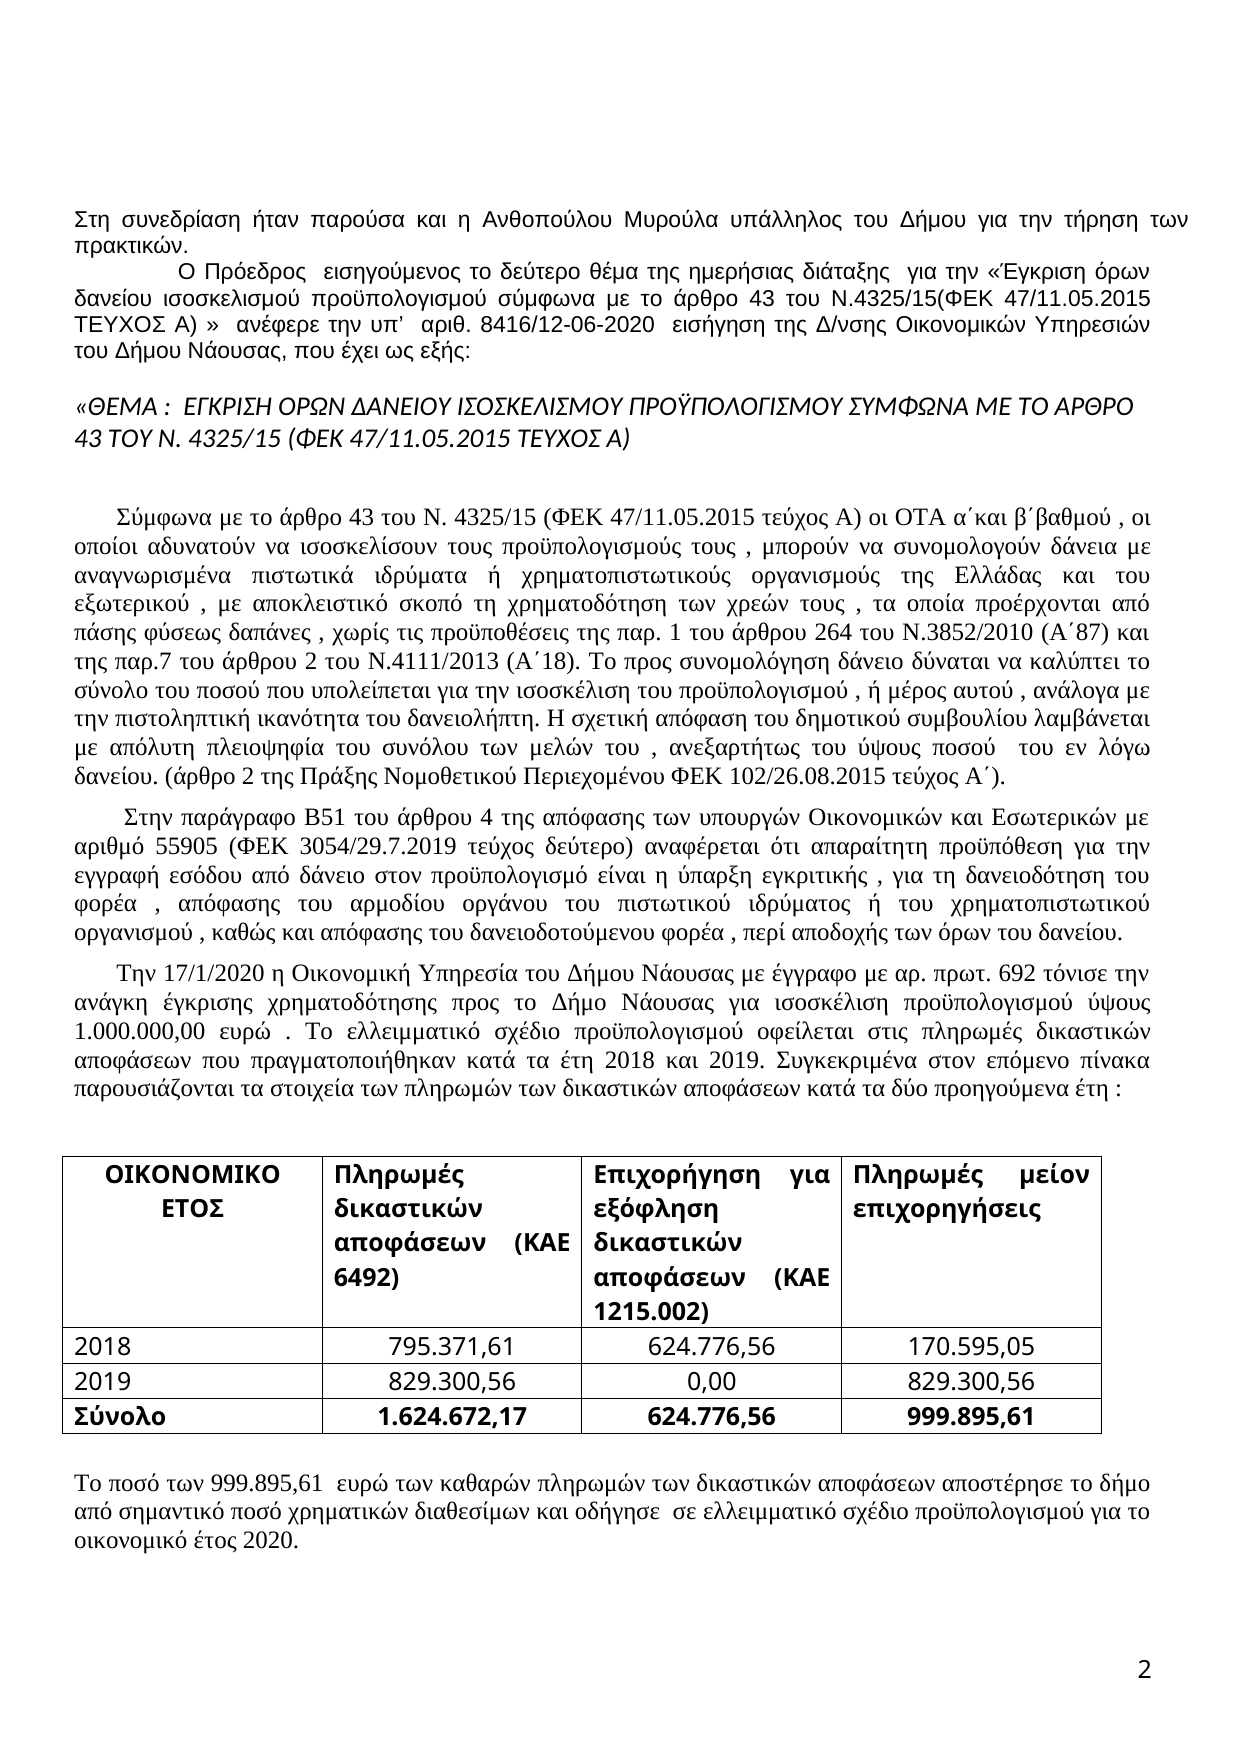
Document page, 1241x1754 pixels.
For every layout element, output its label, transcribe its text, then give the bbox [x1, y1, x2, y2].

table_cell 0,00 [582, 1364, 841, 1397]
table_cell 624.776,56 [582, 1399, 841, 1433]
subtitle «ΘΕΜΑ : ΕΓΚΡΙΣΗ ΟΡΩΝ ΔΑΝΕΙΟΥ ΙΣΟΣΚΕΛΙΣΜΟΥ ΠΡΟΫΠΟΛΟΓΙΣΜΟΥ ΣΥΜΦΩΝΑ ΜΕ ΤΟ ΑΡΘΡΟ 43 ΤΟΥ Ν. 4325/15 (ΦΕΚ 47/11.05.2015 ΤΕΥΧΟΣ Α) [74, 389, 1152, 455]
table_cell 829.300,56 [323, 1364, 581, 1397]
table_cell 624.776,56 [582, 1328, 841, 1362]
table_header ΟΙΚΟΝΟΜΙΚΟ ΕΤΟΣ [63, 1157, 322, 1327]
table_cell Σύνολο [63, 1399, 322, 1433]
text Σύμφωνα με το άρθρο 43 του Ν. 4325/15 (ΦΕΚ 47/11.05.2015 τεύχος Α) οι ΟΤΑ α΄και β΄βαθμού , οι οποίοι αδυνατούν να ισοσκελίσουν τους προϋπολογισμούς τους , μπορούν να συνομολογούν δάνεια με αναγνωρισμένα πιστωτικά ιδρύματα ή χρηματοπιστωτικούς οργανισμούς της Ελλάδας και του εξωτερικού , με αποκλειστικό σκοπό τη χρηματοδότηση των χρεών τους , τα οποία προέρχονται από πάσης φύσεως δαπάνες , χωρίς τις προϋποθέσεις της παρ. 1 του άρθρου 264 του Ν.3852/2010 (Α΄87) και της παρ.7 του άρθρου 2 του Ν.4111/2013 (Α΄18). Το προς συνομολόγηση δάνειο δύναται να καλύπτει το σύνολο του ποσού που υπολείπεται για την ισοσκέλιση του προϋπολογισμού , ή μέρος αυτού , ανάλογα με την πιστοληπτική ικανότητα του δανειολήπτη. Η σχετική απόφαση του δημοτικού συμβουλίου λαμβάνεται με απόλυτη πλειοψηφία του συνόλου των μελών του , ανεξαρτήτως του ύψους ποσού του εν λόγω δανείου. (άρθρο 2 της Πράξης Νομοθετικού Περιεχομένου ΦΕΚ 102/26.08.2015 τεύχος Α΄). [74, 502, 1152, 790]
table_header Πληρωμές δικαστικών αποφάσεων (ΚΑΕ 6492) [323, 1157, 581, 1327]
table_cell 2018 [63, 1328, 322, 1362]
text Στην παράγραφο Β51 του άρθρου 4 της απόφασης των υπουργών Οικονομικών και Εσωτερικών με αριθμό 55905 (ΦΕΚ 3054/29.7.2019 τεύχος δεύτερο) αναφέρεται ότι απαραίτητη προϋπόθεση για την εγγραφή εσόδου από δάνειο στον προϋπολογισμό είναι η ύπαρξη εγκριτικής , για τη δανειοδότηση του φορέα , απόφασης του αρμοδίου οργάνου του πιστωτικού ιδρύματος ή του χρηματοπιστωτικού οργανισμού , καθώς και απόφασης του δανειοδοτούμενου φορέα , περί αποδοχής των όρων του δανείου. [74, 802, 1152, 946]
text Την 17/1/2020 η Οικονομική Υπηρεσία του Δήμου Νάουσας με έγγραφο με αρ. πρωτ. 692 τόνισε την ανάγκη έγκρισης χρηματοδότησης προς το Δήμο Νάουσας για ισοσκέλιση προϋπολογισμού ύψους 1.000.000,00 ευρώ . Το ελλειμματικό σχέδιο προϋπολογισμού οφείλεται στις πληρωμές δικαστικών αποφάσεων που πραγματοποιήθηκαν κατά τα έτη 2018 και 2019. Συγκεκριμένα στον επόμενο πίνακα παρουσιάζονται τα στοιχεία των πληρωμών των δικαστικών αποφάσεων κατά τα δύο προηγούμενα έτη : [74, 958, 1152, 1102]
text Το ποσό των 999.895,61 ευρώ των καθαρών πληρωμών των δικαστικών αποφάσεων αποστέρησε το δήμο από σημαντικό ποσό χρηματικών διαθεσίμων και οδήγησε σε ελλειμματικό σχέδιο προϋπολογισμού για το οικονομικό έτος 2020. [74, 1468, 1152, 1554]
table_header Επιχορήγηση για εξόφληση δικαστικών αποφάσεων (ΚΑΕ 1215.002) [582, 1157, 841, 1327]
table_cell 1.624.672,17 [323, 1399, 581, 1433]
table_cell 829.300,56 [842, 1364, 1101, 1397]
table_cell 795.371,61 [323, 1328, 581, 1362]
table_cell 999.895,61 [842, 1399, 1101, 1433]
table_cell 170.595,05 [842, 1328, 1101, 1362]
text Ο Πρόεδρος εισηγούμενος το δεύτερο θέμα της ημερήσιας διάταξης για την «Έγκριση όρων δανείου ισοσκελισμού προϋπολογισμού σύμφωνα με το άρθρο 43 του Ν.4325/15(ΦΕΚ 47/11.05.2015 ΤΕΥΧΟΣ Α) » ανέφερε την υπ’ αριθ. 8416/12-06-2020 εισήγηση της Δ/νσης Οικονομικών Υπηρεσιών του Δήμου Νάουσας, που έχει ως εξής: [74, 258, 1152, 364]
table_header Πληρωμές μείον επιχορηγήσεις [842, 1157, 1101, 1327]
text Στη συνεδρίαση ήταν παρούσα και η Ανθοπούλου Μυρούλα υπάλληλος του Δήμου για την τήρηση των πρακτικών. [74, 206, 1189, 258]
table_cell 2019 [63, 1364, 322, 1397]
